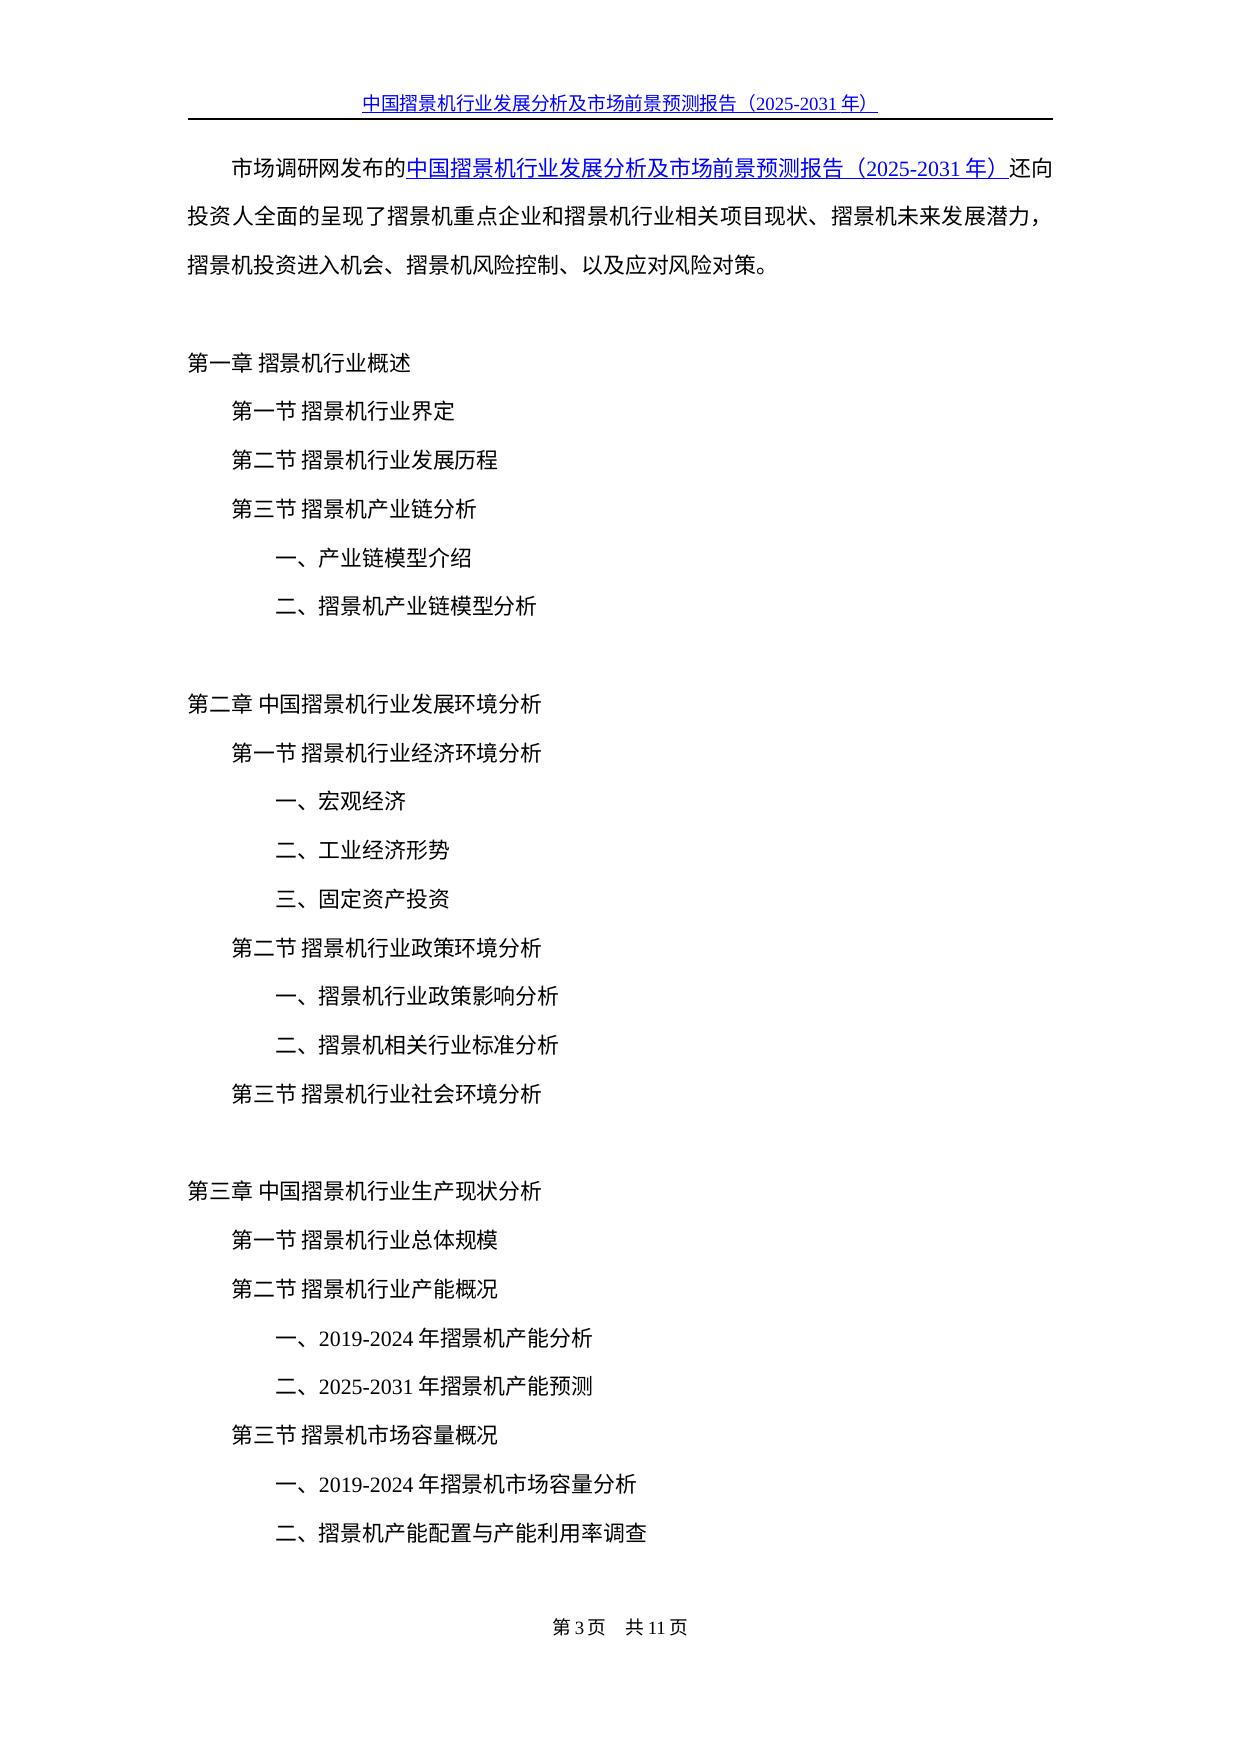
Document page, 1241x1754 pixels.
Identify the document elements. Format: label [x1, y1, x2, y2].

text [187, 150, 1053, 1548]
